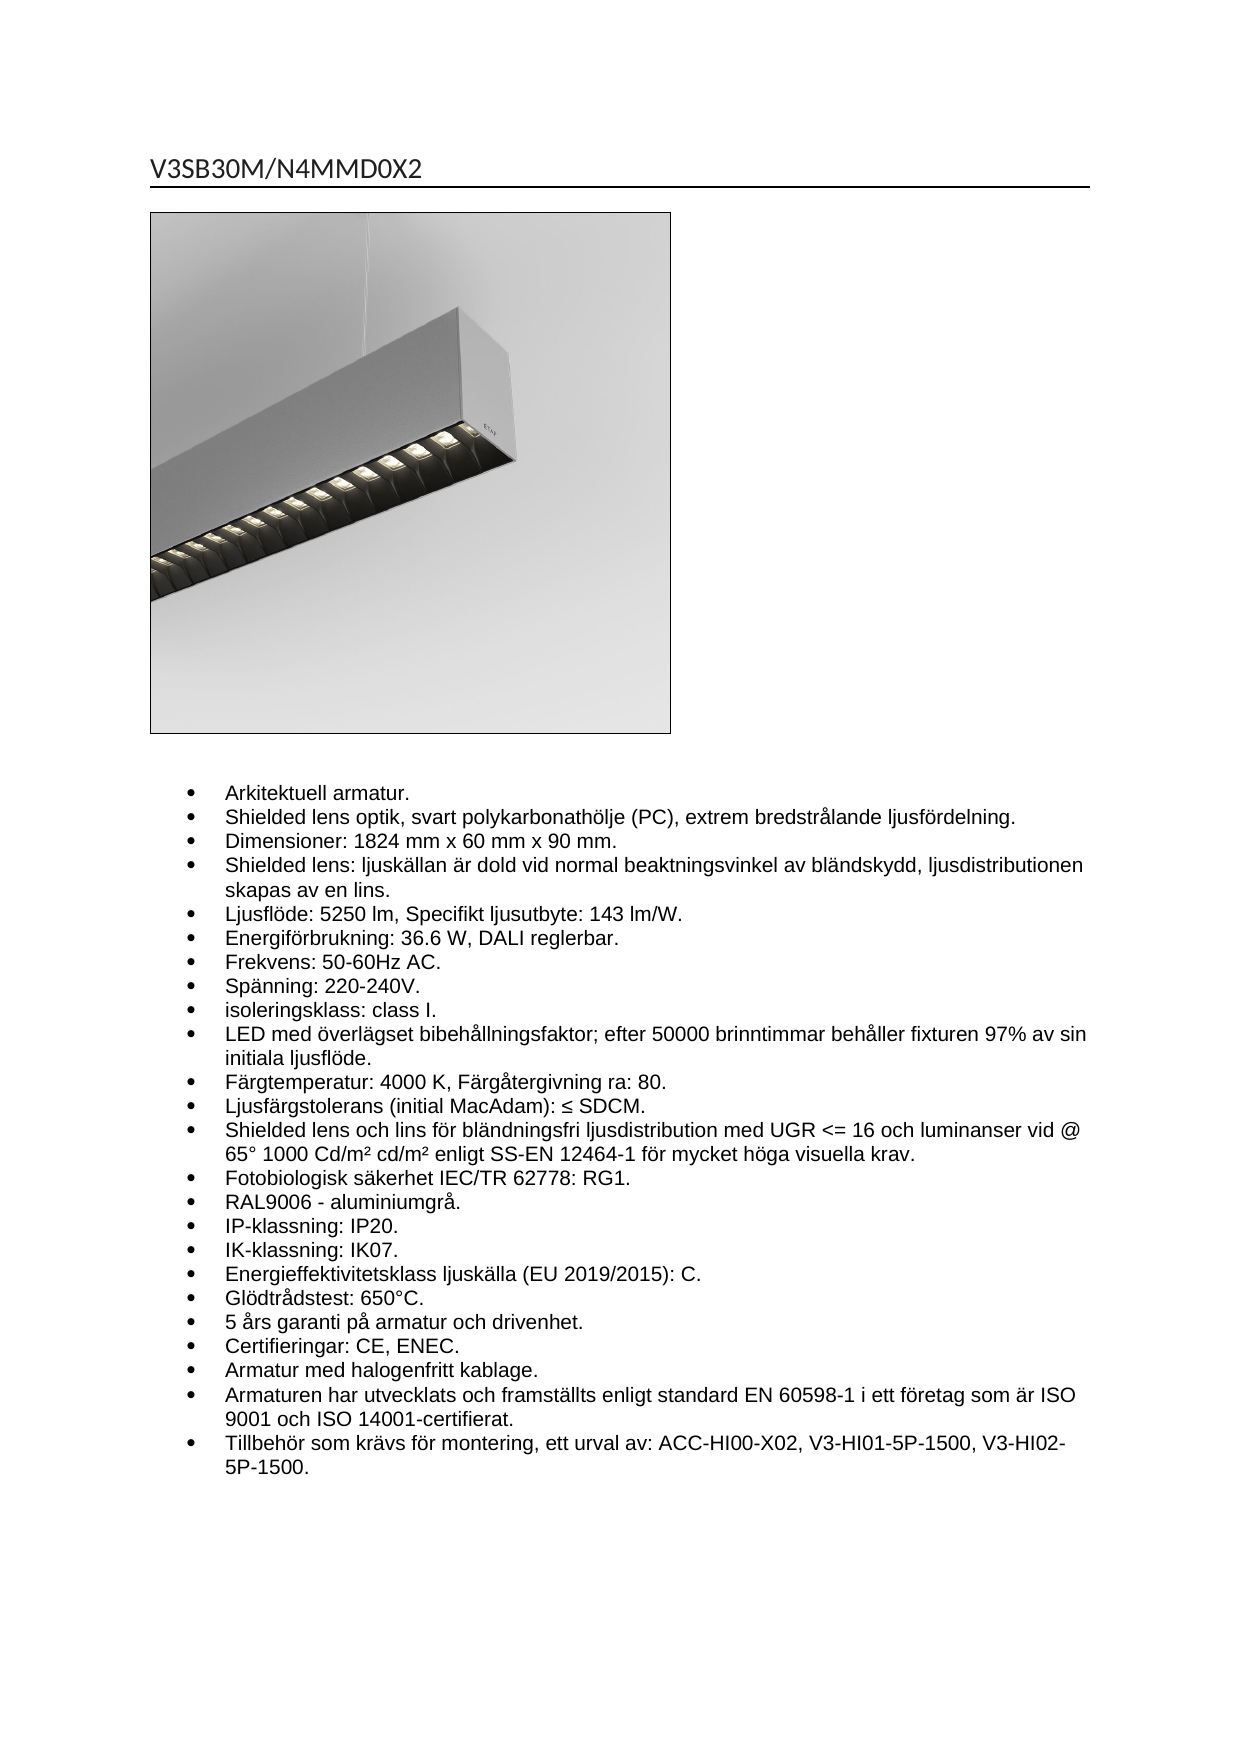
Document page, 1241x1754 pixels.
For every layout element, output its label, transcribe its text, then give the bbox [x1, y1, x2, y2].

list Ljusflöde: 5250 lm, Specifikt ljusutbyte: 143 lm/W. [187, 901, 1090, 925]
list Armaturen har utvecklats och framställts enligt standard EN 60598-1 i ett företag som är ISO 9001 och ISO 14001-certifierat. [187, 1382, 1090, 1430]
list Spänning: 220-240V. [187, 973, 1090, 998]
list IK-klassning: IK07. [187, 1238, 1090, 1262]
list Fotobiologisk säkerhet IEC/TR 62778: RG1. [187, 1166, 1090, 1190]
list Energiförbrukning: 36.6 W, DALI reglerbar. [187, 925, 1090, 949]
list Certifieringar: CE, ENEC. [187, 1334, 1090, 1358]
list Tillbehör som krävs för montering, ett urval av: ACC-HI00-X02, V3-HI01-5P-1500, V3-HI02-5P-1500. [187, 1430, 1090, 1478]
list Glödtrådstest: 650°C. [187, 1286, 1090, 1310]
list Armatur med halogenfritt kablage. [187, 1358, 1090, 1382]
picture [151, 213, 670, 733]
list Arkitektuell armatur. [187, 781, 1090, 805]
list Shielded lens optik, svart polykarbonathölje (PC), extrem bredstrålande ljusfördelning. [187, 805, 1090, 829]
list LED med överlägset bibehållningsfaktor; efter 50000 brinntimmar behåller fixturen 97% av sin initiala ljusflöde. [187, 1022, 1090, 1070]
list IP-klassning: IP20. [187, 1214, 1090, 1238]
text V3SB30M/N4MMD0X2 [150, 150, 1090, 186]
list isoleringsklass: class I. [187, 998, 1090, 1022]
list 5 års garanti på armatur och drivenhet. [187, 1310, 1090, 1334]
list Shielded lens: ljuskällan är dold vid normal beaktningsvinkel av bländskydd, ljusdistributionen skapas av en lins. [187, 853, 1090, 901]
list Shielded lens och lins för bländningsfri ljusdistribution med UGR <= 16 och luminanser vid @ 65° 1000 Cd/m² cd/m² enligt SS-EN 12464-1 för mycket höga visuella krav. [187, 1118, 1090, 1166]
list Frekvens: 50-60Hz AC. [187, 949, 1090, 973]
list RAL9006 - aluminiumgrå. [187, 1190, 1090, 1214]
list Energieffektivitetsklass ljuskälla (EU 2019/2015): C. [187, 1262, 1090, 1286]
list Dimensioner: 1824 mm x 60 mm x 90 mm. [187, 829, 1090, 853]
list Färgtemperatur: 4000 K, Färgåtergivning ra: 80. [187, 1070, 1090, 1094]
list Ljusfärgstolerans (initial MacAdam): ≤ SDCM. [187, 1094, 1090, 1118]
